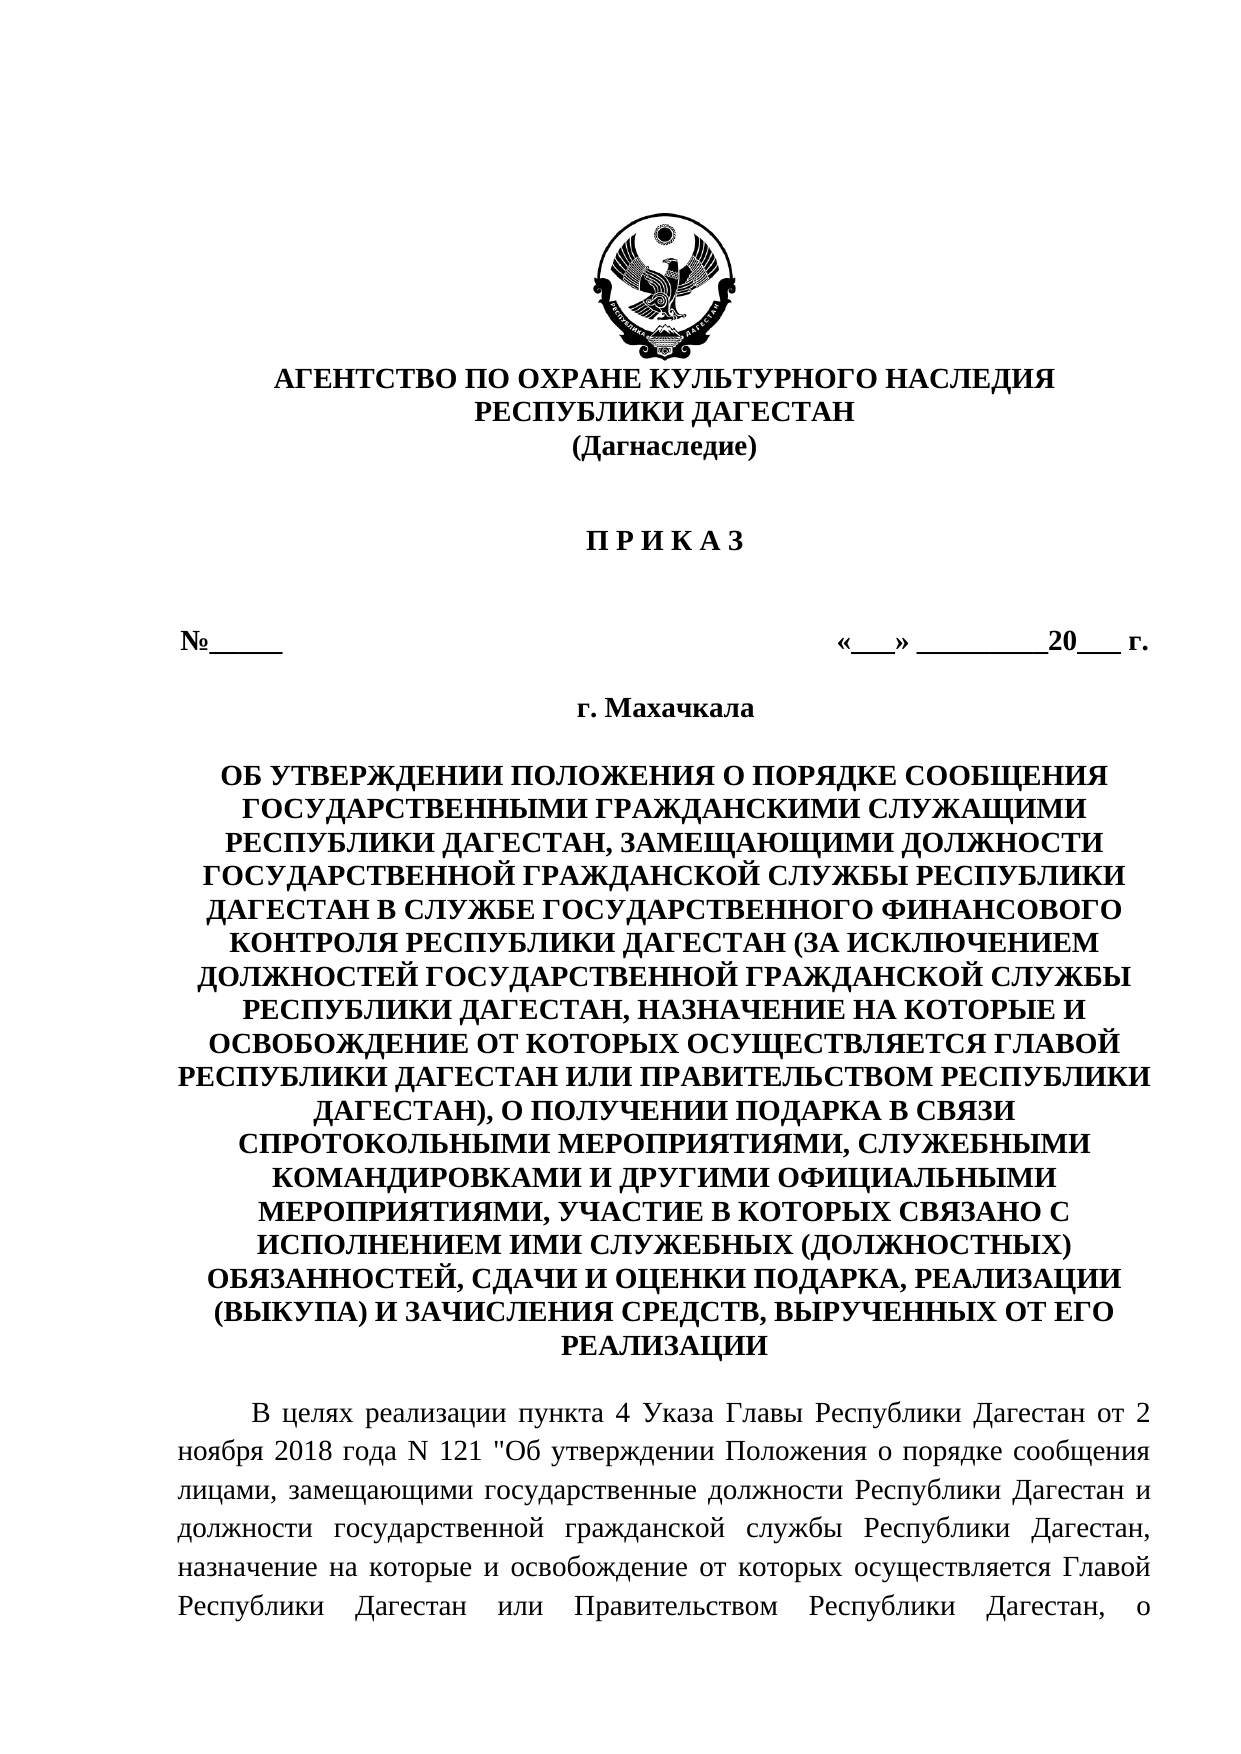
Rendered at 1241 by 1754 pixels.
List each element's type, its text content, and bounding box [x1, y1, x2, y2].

text №_____ «___» _________20___ г. [177, 623, 1152, 657]
text ГОСУДАРСТВЕННЫМИ ГРАЖДАНСКИМИ СЛУЖАЩИМИ РЕСПУБЛИКИ ДАГЕСТАН, ЗАМЕЩАЮЩИМИ ДОЛЖНОСТИ ГОСУДАРСТВЕННОЙ ГРАЖДАНСКОЙ СЛУЖБЫ РЕСПУБЛИКИ ДАГЕСТАН В СЛУЖБЕ ГОСУДАРСТВЕННОГО ФИНАНСОВОГО [177, 791, 1152, 925]
text РЕСПУБЛИКИ ДАГЕСТАН [177, 394, 1152, 428]
text П Р И К А З [177, 523, 1152, 556]
text КОНТРОЛЯ РЕСПУБЛИКИ ДАГЕСТАН (ЗА ИСКЛЮЧЕНИЕМ ДОЛЖНОСТЕЙ ГОСУДАРСТВЕННОЙ ГРАЖДАНСКОЙ СЛУЖБЫ РЕСПУБЛИКИ ДАГЕСТАН, НАЗНАЧЕНИЕ НА КОТОРЫЕ И ОСВОБОЖДЕНИЕ ОТ КОТОРЫХ ОСУЩЕСТВЛЯЕТСЯ ГЛАВОЙ РЕСПУБЛИКИ ДАГЕСТАН ИЛИ ПРАВИТЕЛЬСТВОМ РЕСПУБЛИКИ ДАГЕСТАН), О ПОЛУЧЕНИИ ПОДАРКА В СВЯЗИ СПРОТОКОЛЬНЫМИ МЕРОПРИЯТИЯМИ, СЛУЖЕБНЫМИ [177, 925, 1152, 1160]
text ОБ УТВЕРЖДЕНИИ ПОЛОЖЕНИЯ О ПОРЯДКЕ СООБЩЕНИЯ [177, 758, 1152, 791]
text г. Махачкала [179, 691, 1152, 724]
text (Дагнаследие) [177, 428, 1152, 461]
picture [593, 213, 736, 361]
text КОМАНДИРОВКАМИ И ДРУГИМИ ОФИЦИАЛЬНЫМИ МЕРОПРИЯТИЯМИ, УЧАСТИЕ В КОТОРЫХ СВЯЗАНО С ИСПОЛНЕНИЕМ ИМИ СЛУЖЕБНЫХ (ДОЛЖНОСТНЫХ) ОБЯЗАННОСТЕЙ, СДАЧИ И ОЦЕНКИ ПОДАРКА, РЕАЛИЗАЦИИ (ВЫКУПА) И ЗАЧИСЛЕНИЯ СРЕДСТВ, ВЫРУЧЕННЫХ ОТ ЕГО РЕАЛИЗАЦИИ [177, 1160, 1152, 1361]
text АГЕНТСТВО ПО ОХРАНЕ КУЛЬТУРНОГО НАСЛЕДИЯ [177, 361, 1152, 394]
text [177, 1395, 1152, 1621]
